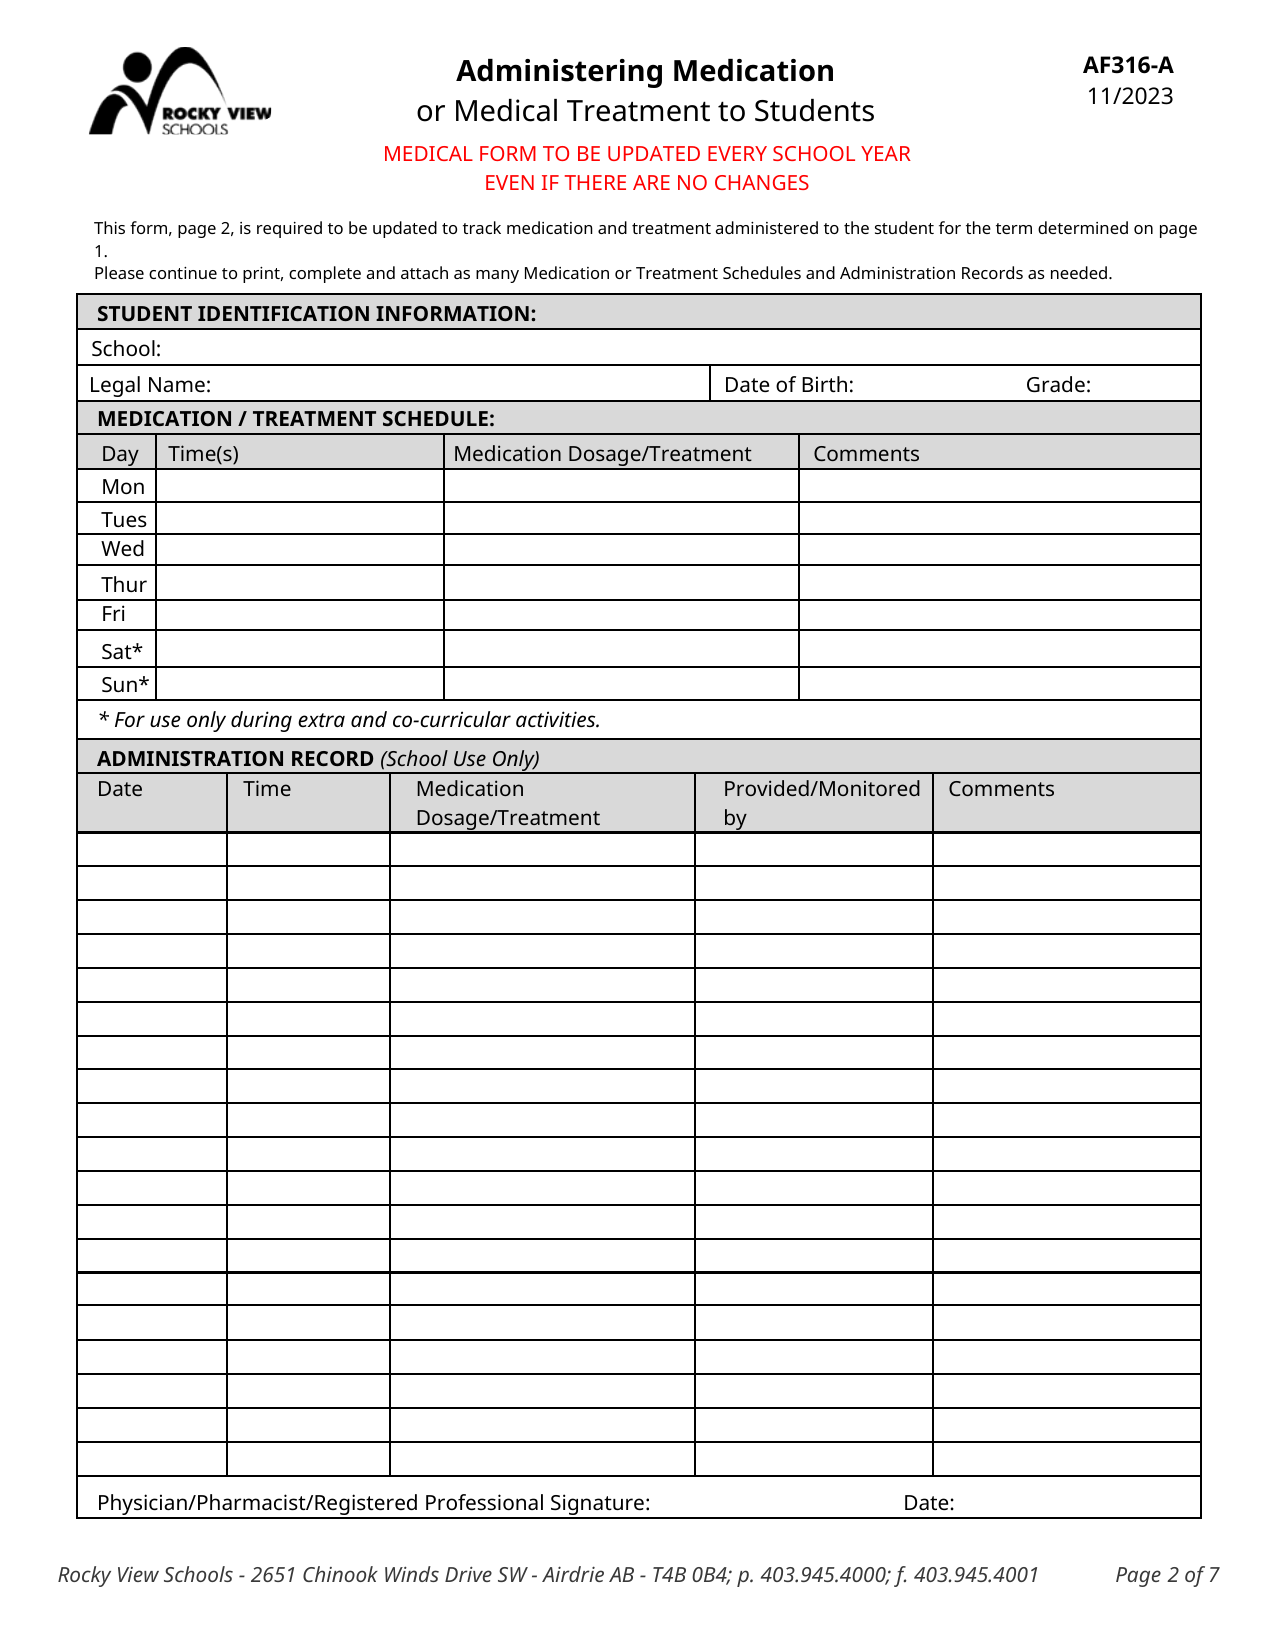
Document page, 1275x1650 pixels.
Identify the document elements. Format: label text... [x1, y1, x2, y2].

table_cell Legal Name: [78, 366, 709, 400]
table_cell Comments [934, 774, 1200, 831]
table_cell [157, 503, 443, 533]
table_cell [391, 1104, 694, 1136]
table_cell [696, 1274, 932, 1304]
table_cell [391, 867, 694, 899]
table_cell [228, 901, 389, 933]
table_cell [696, 901, 932, 933]
table_cell [391, 1206, 694, 1238]
table_cell [391, 1306, 694, 1339]
table_cell Wed [78, 535, 155, 564]
table_cell [445, 631, 798, 666]
table_cell [696, 969, 932, 1001]
table_cell [391, 1443, 694, 1474]
table_cell [391, 901, 694, 933]
table_cell [800, 601, 1200, 629]
table_cell [934, 1003, 1200, 1034]
table_cell Mon [78, 470, 155, 501]
table_cell [696, 1443, 932, 1474]
table_cell [696, 1240, 932, 1271]
table_cell Day [78, 435, 155, 468]
table_cell [228, 1037, 389, 1068]
table_cell [696, 1409, 932, 1441]
table_cell [391, 1240, 694, 1271]
table_cell [78, 901, 226, 933]
table_cell [696, 1341, 932, 1373]
table_cell [228, 1306, 389, 1339]
table_cell [228, 1341, 389, 1373]
table_cell [696, 935, 932, 967]
table_cell [445, 503, 798, 533]
table_cell [391, 1003, 694, 1034]
table_cell [78, 1138, 226, 1170]
table_cell [800, 503, 1200, 533]
table_cell Medication Dosage/Treatment [391, 774, 694, 831]
table_cell [696, 1003, 932, 1034]
table_cell [78, 1240, 226, 1271]
table_cell [696, 1037, 932, 1068]
table_cell [228, 1274, 389, 1304]
table_cell [78, 1037, 226, 1068]
table_cell [934, 1206, 1200, 1238]
table_cell [157, 535, 443, 564]
table_cell [934, 1138, 1200, 1170]
table_cell [391, 1274, 694, 1304]
table_cell School: [78, 330, 1200, 364]
table_cell [445, 535, 798, 564]
table_cell [934, 1375, 1200, 1407]
table_cell [78, 1375, 226, 1407]
table_cell [934, 1443, 1200, 1474]
table_cell * For use only during extra and co-curricular activities. [78, 701, 1200, 737]
table_cell [228, 1240, 389, 1271]
table_cell [934, 1240, 1200, 1271]
table_cell [391, 969, 694, 1001]
table_cell [78, 1070, 226, 1102]
table_cell [934, 834, 1200, 865]
table_cell [696, 1070, 932, 1102]
table_cell [934, 1172, 1200, 1204]
table_cell [696, 1172, 932, 1204]
table_cell [228, 1070, 389, 1102]
table_cell [78, 1274, 226, 1304]
table_cell Provided/Monitored by [696, 774, 932, 831]
table_cell [228, 867, 389, 899]
table_cell [934, 1070, 1200, 1102]
table_cell Time [228, 774, 389, 831]
table_cell [391, 1375, 694, 1407]
table_cell Date [78, 774, 226, 831]
text Please continue to print, complete and attach as many Medication or Treatment Schedules and Administration Records as needed. [94, 262, 1199, 284]
table_cell [934, 867, 1200, 899]
table_cell MEDICATION / TREATMENT SCHEDULE: [78, 402, 1200, 433]
table_cell [391, 1037, 694, 1068]
table_cell [228, 1172, 389, 1204]
table_cell [78, 1003, 226, 1034]
table_cell Thur [78, 566, 155, 598]
table_cell [934, 1409, 1200, 1441]
table_cell Fri [78, 601, 155, 629]
table_cell [157, 470, 443, 501]
text This form, page 2, is required to be updated to track medication and treatment administered to the student for the term determined on page 1. [94, 216, 1199, 262]
table_cell [78, 1443, 226, 1474]
table_cell Tues [78, 503, 155, 533]
table_cell [78, 935, 226, 967]
table_cell [228, 1104, 389, 1136]
table_cell [228, 935, 389, 967]
picture [88, 47, 272, 135]
table_cell [78, 969, 226, 1001]
table_cell [934, 1037, 1200, 1068]
table_cell [934, 1274, 1200, 1304]
table_cell [78, 834, 226, 865]
table_cell [391, 1409, 694, 1441]
table_cell [78, 1409, 226, 1441]
table_cell [696, 1138, 932, 1170]
table_cell [391, 1172, 694, 1204]
table_cell Physician/Pharmacist/Registered Professional Signature: Date: [78, 1477, 1200, 1517]
table_cell [445, 601, 798, 629]
table_cell [157, 668, 443, 699]
table_cell [391, 935, 694, 967]
table_cell [445, 668, 798, 699]
table_cell [696, 867, 932, 899]
table_cell [934, 1104, 1200, 1136]
table_cell [78, 1104, 226, 1136]
table_cell [391, 1070, 694, 1102]
table_cell [228, 1375, 389, 1407]
table_cell Date of Birth: Grade: [711, 366, 1200, 400]
table_cell [228, 1003, 389, 1034]
table_cell [934, 935, 1200, 967]
table_cell [696, 1104, 932, 1136]
table_cell Sat* [78, 631, 155, 666]
table_cell [800, 566, 1200, 598]
table_cell [157, 601, 443, 629]
table_cell [391, 1138, 694, 1170]
table_cell [228, 1443, 389, 1474]
table_cell [228, 1206, 389, 1238]
table_cell [800, 668, 1200, 699]
table_cell [228, 969, 389, 1001]
table_cell ADMINISTRATION RECORD (School Use Only) [78, 740, 1200, 772]
table_cell [157, 631, 443, 666]
table_cell [78, 1341, 226, 1373]
table_cell [934, 969, 1200, 1001]
table_cell [934, 901, 1200, 933]
table_cell [78, 1206, 226, 1238]
table_cell Time(s) [157, 435, 443, 468]
table_cell [78, 867, 226, 899]
table_cell [934, 1306, 1200, 1339]
table_cell Sun* [78, 668, 155, 699]
table_cell [696, 1306, 932, 1339]
table_cell Medication Dosage/Treatment [445, 435, 798, 468]
table_cell [391, 834, 694, 865]
table_cell [228, 834, 389, 865]
table_cell [391, 1341, 694, 1373]
table_cell [228, 1138, 389, 1170]
table_cell [445, 566, 798, 598]
table_cell [445, 470, 798, 501]
table_cell [696, 1206, 932, 1238]
table_cell [78, 1306, 226, 1339]
table_cell [800, 535, 1200, 564]
table_cell [800, 631, 1200, 666]
table_header STUDENT IDENTIFICATION INFORMATION: [78, 295, 1200, 328]
table_cell [800, 470, 1200, 501]
table_cell [696, 1375, 932, 1407]
table_cell [78, 1172, 226, 1204]
table_cell Comments [800, 435, 1200, 468]
table_cell [157, 566, 443, 598]
table_cell [934, 1341, 1200, 1373]
table_cell [696, 834, 932, 865]
table_cell [228, 1409, 389, 1441]
